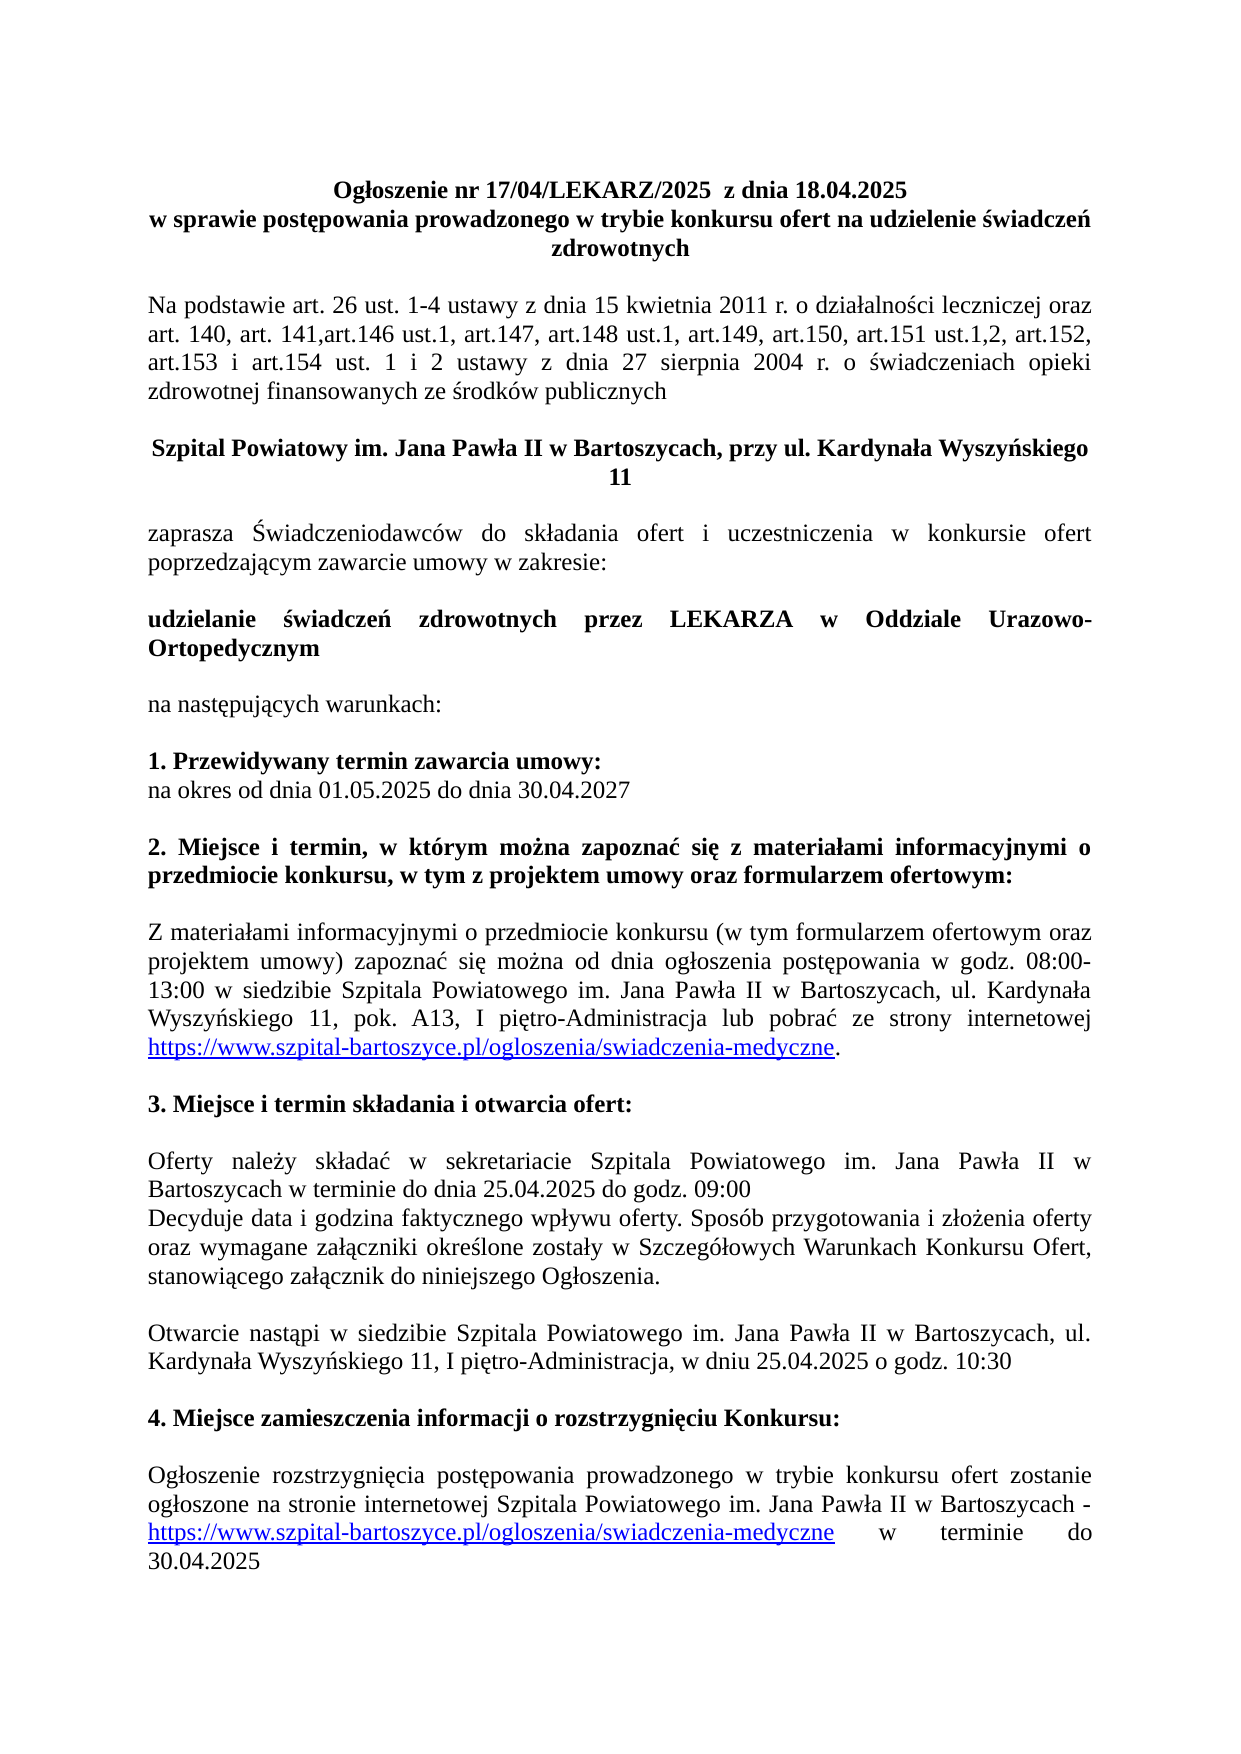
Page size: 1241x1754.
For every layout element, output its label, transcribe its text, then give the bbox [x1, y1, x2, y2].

text 4. Miejsce zamieszczenia informacji o rozstrzygnięciu Konkursu: [148, 1403, 1093, 1432]
text Oferty należy składać w sekretariacie Szpitala Powiatowego im. Jana Pawła II w Bartoszycach w terminie do dnia 25.04.2025 do godz. 09:00 [148, 1146, 1093, 1203]
text udzielanie świadczeń zdrowotnych przez LEKARZA w Oddziale Urazowo-Ortopedycznym [148, 604, 1093, 661]
text na następujących warunkach: [148, 689, 1093, 718]
text Otwarcie nastąpi w siedzibie Szpitala Powiatowego im. Jana Pawła II w Bartoszycach, ul. Kardynała Wyszyńskiego 11, I piętro-Administracja, w dniu 25.04.2025 o godz. 10:30 [148, 1318, 1093, 1375]
text 1. Przewidywany termin zawarcia umowy: [148, 746, 1093, 775]
text na okres od dnia 01.05.2025 do dnia 30.04.2027 [148, 775, 1093, 804]
text 2. Miejsce i termin, w którym można zapoznać się z materiałami informacyjnymi o przedmiocie konkursu, w tym z projektem umowy oraz formularzem ofertowym: [148, 832, 1093, 889]
text Ogłoszenie nr 17/04/LEKARZ/2025 z dnia 18.04.2025 [148, 176, 1093, 204]
text Na podstawie art. 26 ust. 1-4 ustawy z dnia 15 kwietnia 2011 r. o działalności leczniczej oraz art. 140, art. 141,art.146 ust.1, art.147, art.148 ust.1, art.149, art.150, art.151 ust.1,2, art.152, art.153 i art.154 ust. 1 i 2 ustawy z dnia 27 sierpnia 2004 r. o świadczeniach opieki zdrowotnej finansowanych ze środków publicznych [148, 290, 1093, 405]
text Decyduje data i godzina faktycznego wpływu oferty. Sposób przygotowania i złożenia oferty oraz wymagane załączniki określone zostały w Szczegółowych Warunkach Konkursu Ofert, stanowiącego załącznik do niniejszego Ogłoszenia. [148, 1203, 1093, 1289]
text Ogłoszenie rozstrzygnięcia postępowania prowadzonego w trybie konkursu ofert zostanie ogłoszone na stronie internetowej Szpitala Powiatowego im. Jana Pawła II w Bartoszycach -https://www.szpital-bartoszyce.pl/ogloszenia/swiadczenia-medyczne w terminie do 30.04.2025 [148, 1460, 1093, 1575]
text Z materiałami informacyjnymi o przedmiocie konkursu (w tym formularzem ofertowym oraz projektem umowy) zapoznać się można od dnia ogłoszenia postępowania w godz. 08:00-13:00 w siedzibie Szpitala Powiatowego im. Jana Pawła II w Bartoszycach, ul. Kardynała Wyszyńskiego 11, pok. A13, I piętro-Administracja lub pobrać ze strony internetowej https://www.szpital-bartoszyce.pl/ogloszenia/swiadczenia-medyczne. [148, 917, 1093, 1061]
text 3. Miejsce i termin składania i otwarcia ofert: [148, 1089, 1093, 1118]
text zaprasza Świadczeniodawców do składania ofert i uczestniczenia w konkursie ofert poprzedzającym zawarcie umowy w zakresie: [148, 518, 1093, 576]
text Szpital Powiatowy im. Jana Pawła II w Bartoszycach, przy ul. Kardynała Wyszyńskiego 11 [148, 433, 1093, 490]
text w sprawie postępowania prowadzonego w trybie konkursu ofert na udzielenie świadczeń zdrowotnych [148, 204, 1093, 262]
